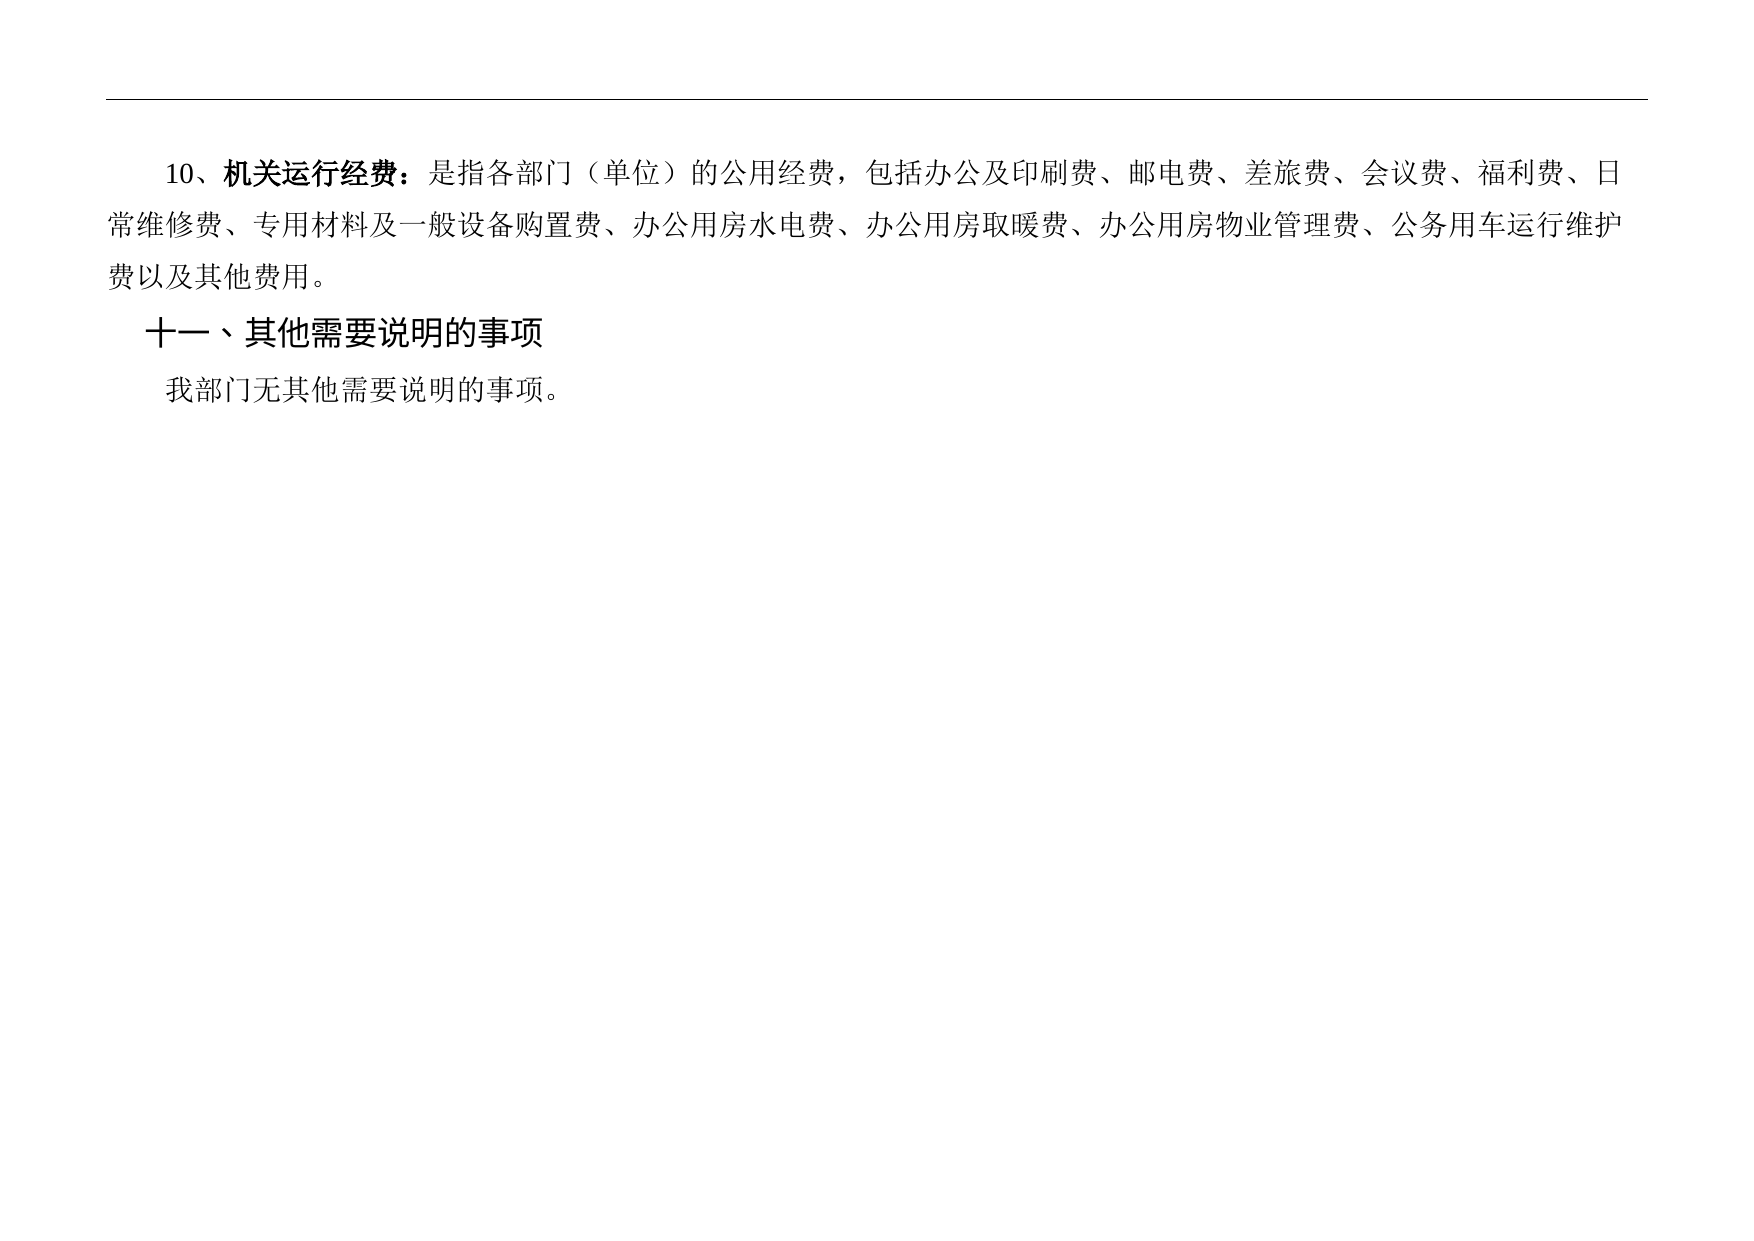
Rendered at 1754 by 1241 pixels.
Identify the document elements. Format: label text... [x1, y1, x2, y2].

subtitle 十一、其他需要说明的事项 [106, 299, 1648, 357]
text 10、机关运行经费：是指各部门（单位）的公用经费，包括办公及印刷费、邮电费、差旅费、会议费、福利费、日常维修费、专用材料及一般设备购置费、办公用房水电费、办公用房取暖费、办公用房物业管理费、公务用车运行维护费以及其他费用。 [106, 142, 1648, 298]
text 我部门无其他需要说明的事项。 [106, 358, 1648, 411]
